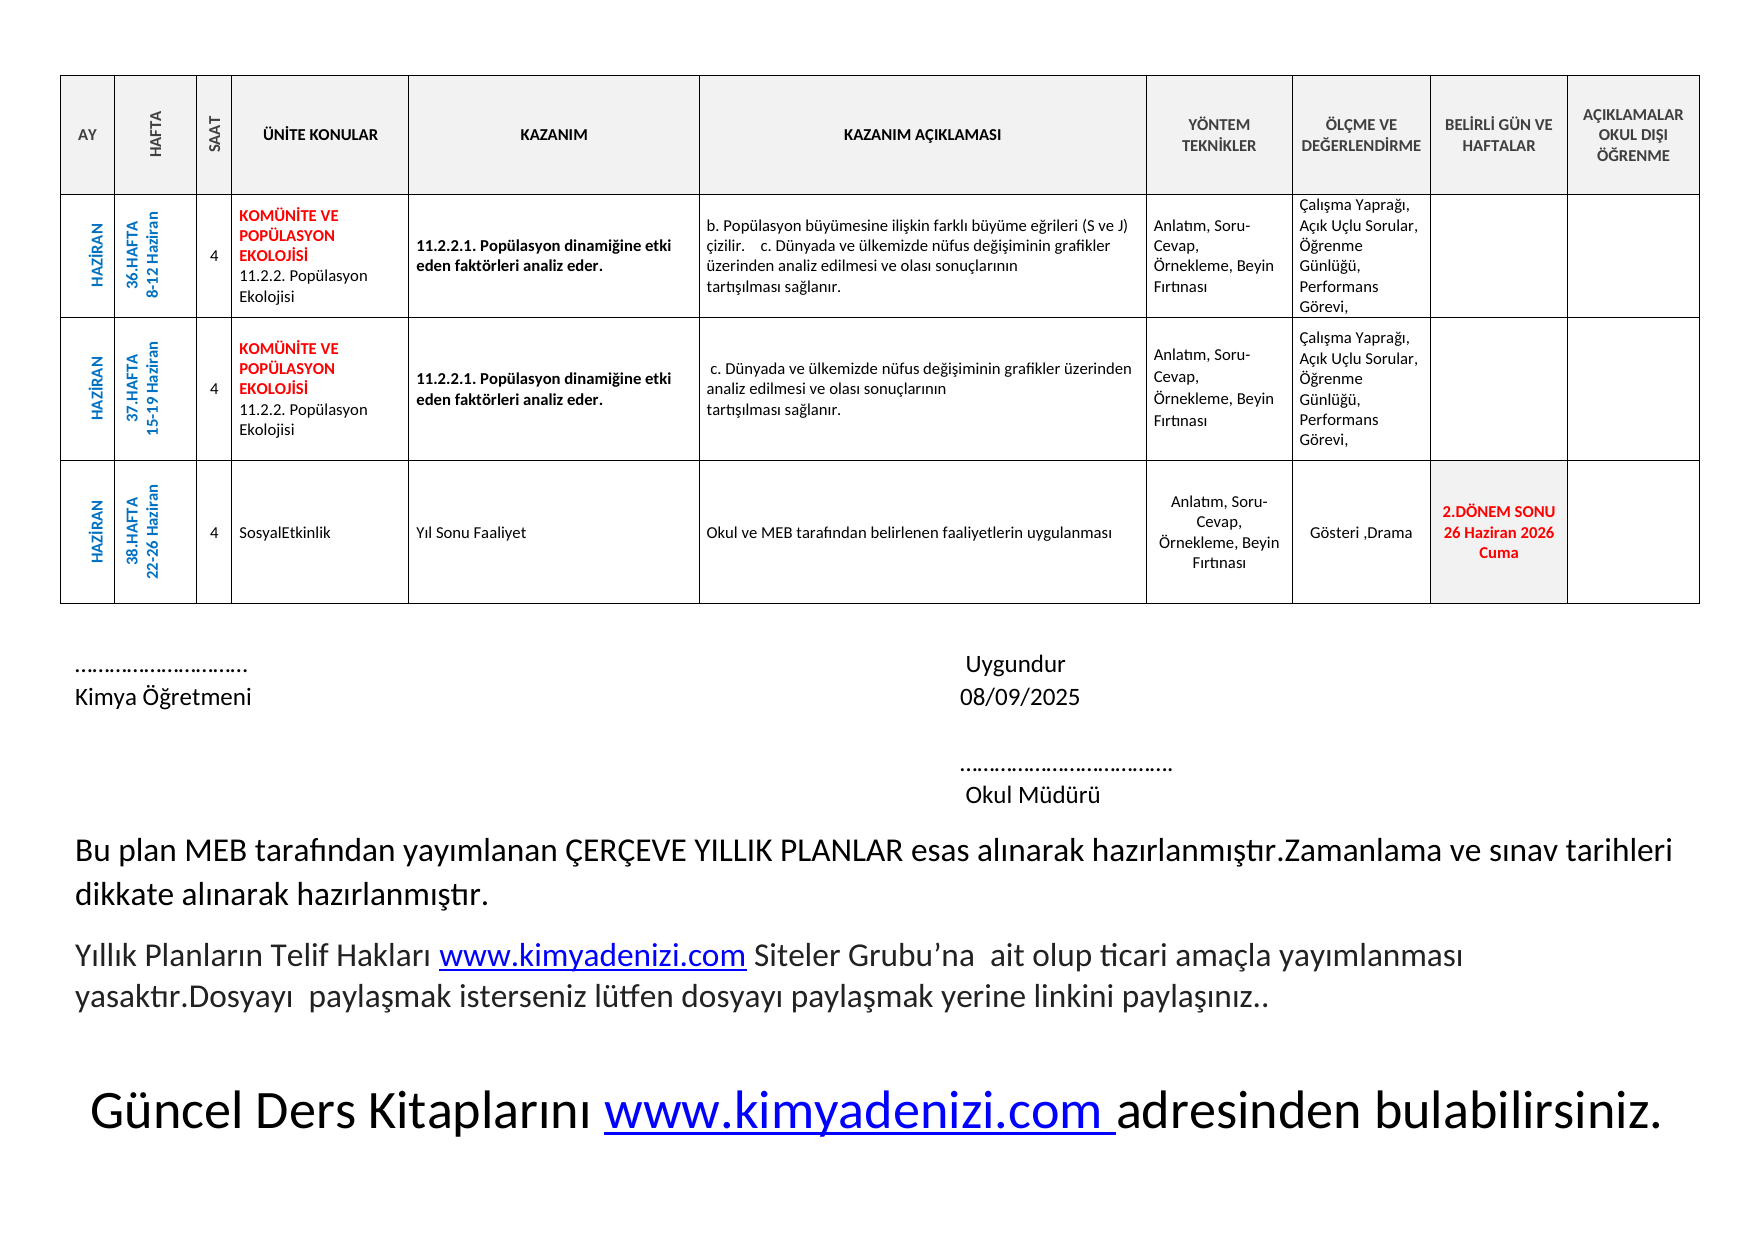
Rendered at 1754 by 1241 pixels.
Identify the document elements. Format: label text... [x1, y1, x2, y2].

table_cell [1293, 195, 1430, 317]
table_cell [1568, 318, 1699, 460]
table_cell KOMÜNİTE VE POPÜLASYON EKOLOJİSİ 11.2.2. Popülasyon Ekolojisi [232, 318, 408, 460]
table_header AY [61, 76, 114, 194]
table_cell 38.HAFTA 22-26 Haziran [115, 461, 196, 603]
table_header ÖLÇME VE DEĞERLENDİRME [1293, 76, 1430, 194]
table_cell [409, 195, 699, 317]
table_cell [1147, 195, 1292, 317]
table_cell Çalışma Yaprağı, Açık Uçlu Sorular, Öğrenme Günlüğü, Performans Görevi, [1293, 318, 1430, 460]
text ………………………………. [75, 747, 1679, 777]
table_header YÖNTEM TEKNİKLER [1147, 76, 1292, 194]
table_header SAAT [197, 76, 231, 194]
text Yıllık Planların Telif Hakları www.kimyadenizi.com Siteler Grubu’na ait olup ticari amaçla yayımlanması yasaktır.Dosyayı paylaşmak isterseniz lütfen dosyayı paylaşmak yerine linkini paylaşınız.. [75, 934, 1679, 1015]
table_cell 37.HAFTA 15-19 Haziran [115, 318, 196, 460]
table_cell [1431, 318, 1567, 460]
table_cell HAZİRAN [61, 461, 114, 603]
table_header ÜNİTE KONULAR [232, 76, 408, 194]
table_cell Anlatım, Soru-Cevap, Örnekleme, Beyin Fırtınası [1147, 318, 1292, 460]
table_cell 4 [197, 461, 231, 603]
text Kimya Öğretmeni 08/09/2025 [75, 681, 1679, 711]
table_cell [1568, 195, 1699, 317]
table_cell 2.DÖNEM SONU 26 Haziran 2026 Cuma [1431, 461, 1567, 603]
text Okul Müdürü [75, 780, 1679, 810]
table_cell 36.HAFTA 8-12 Haziran [115, 195, 196, 317]
table_cell c. Dünyada ve ülkemizde nüfus değişiminin grafikler üzerinden analiz edilmesi ve olası sonuçlarının tartışılması sağlanır. [700, 318, 1146, 460]
table_cell b. Popülasyon büyümesine ilişkin farklı büyüme eğrileri (S ve J) çizilir. c. Dünyada ve ülkemizde nüfus değişiminin grafikler üzerinden analiz edilmesi ve olası sonuçlarının tartışılması sağlanır. [700, 195, 1146, 317]
table_header HAFTA [115, 76, 196, 194]
table_cell Okul ve MEB tarafından belirlenen faaliyetlerin uygulanması [700, 461, 1146, 603]
text ………………………… Uygundur [75, 648, 1679, 678]
table_cell HAZİRAN [61, 195, 114, 317]
table_cell Anlatım, Soru-Cevap, Örnekleme, Beyin Fırtınası [1147, 461, 1292, 603]
text Bu plan MEB tarafından yayımlanan ÇERÇEVE YILLIK PLANLAR esas alınarak hazırlanmıştır.Zamanlama ve sınav tarihleri dikkate alınarak hazırlanmıştır. [75, 829, 1679, 914]
table_cell Yıl Sonu Faaliyet [409, 461, 699, 603]
table_cell 11.2.2.1. Popülasyon dinamiğine etki eden faktörleri analiz eder. [409, 318, 699, 460]
table_cell 4 [197, 195, 231, 317]
table_cell 4 [197, 318, 231, 460]
table_header BELİRLİ GÜN VE HAFTALAR [1431, 76, 1567, 194]
text Güncel Ders Kitaplarını www.kimyadenizi.com adresinden bulabilirsiniz. [75, 1076, 1679, 1142]
table_cell HAZİRAN [61, 318, 114, 460]
table_header KAZANIM AÇIKLAMASI [700, 76, 1146, 194]
table_header KAZANIM [409, 76, 699, 194]
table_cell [232, 195, 408, 317]
table_cell [1568, 461, 1699, 603]
table_header AÇIKLAMALAR OKUL DIŞI ÖĞRENME [1568, 76, 1699, 194]
table_cell Gösteri ,Drama [1293, 461, 1430, 603]
table_cell SosyalEtkinlik [232, 461, 408, 603]
table_cell [1431, 195, 1567, 317]
